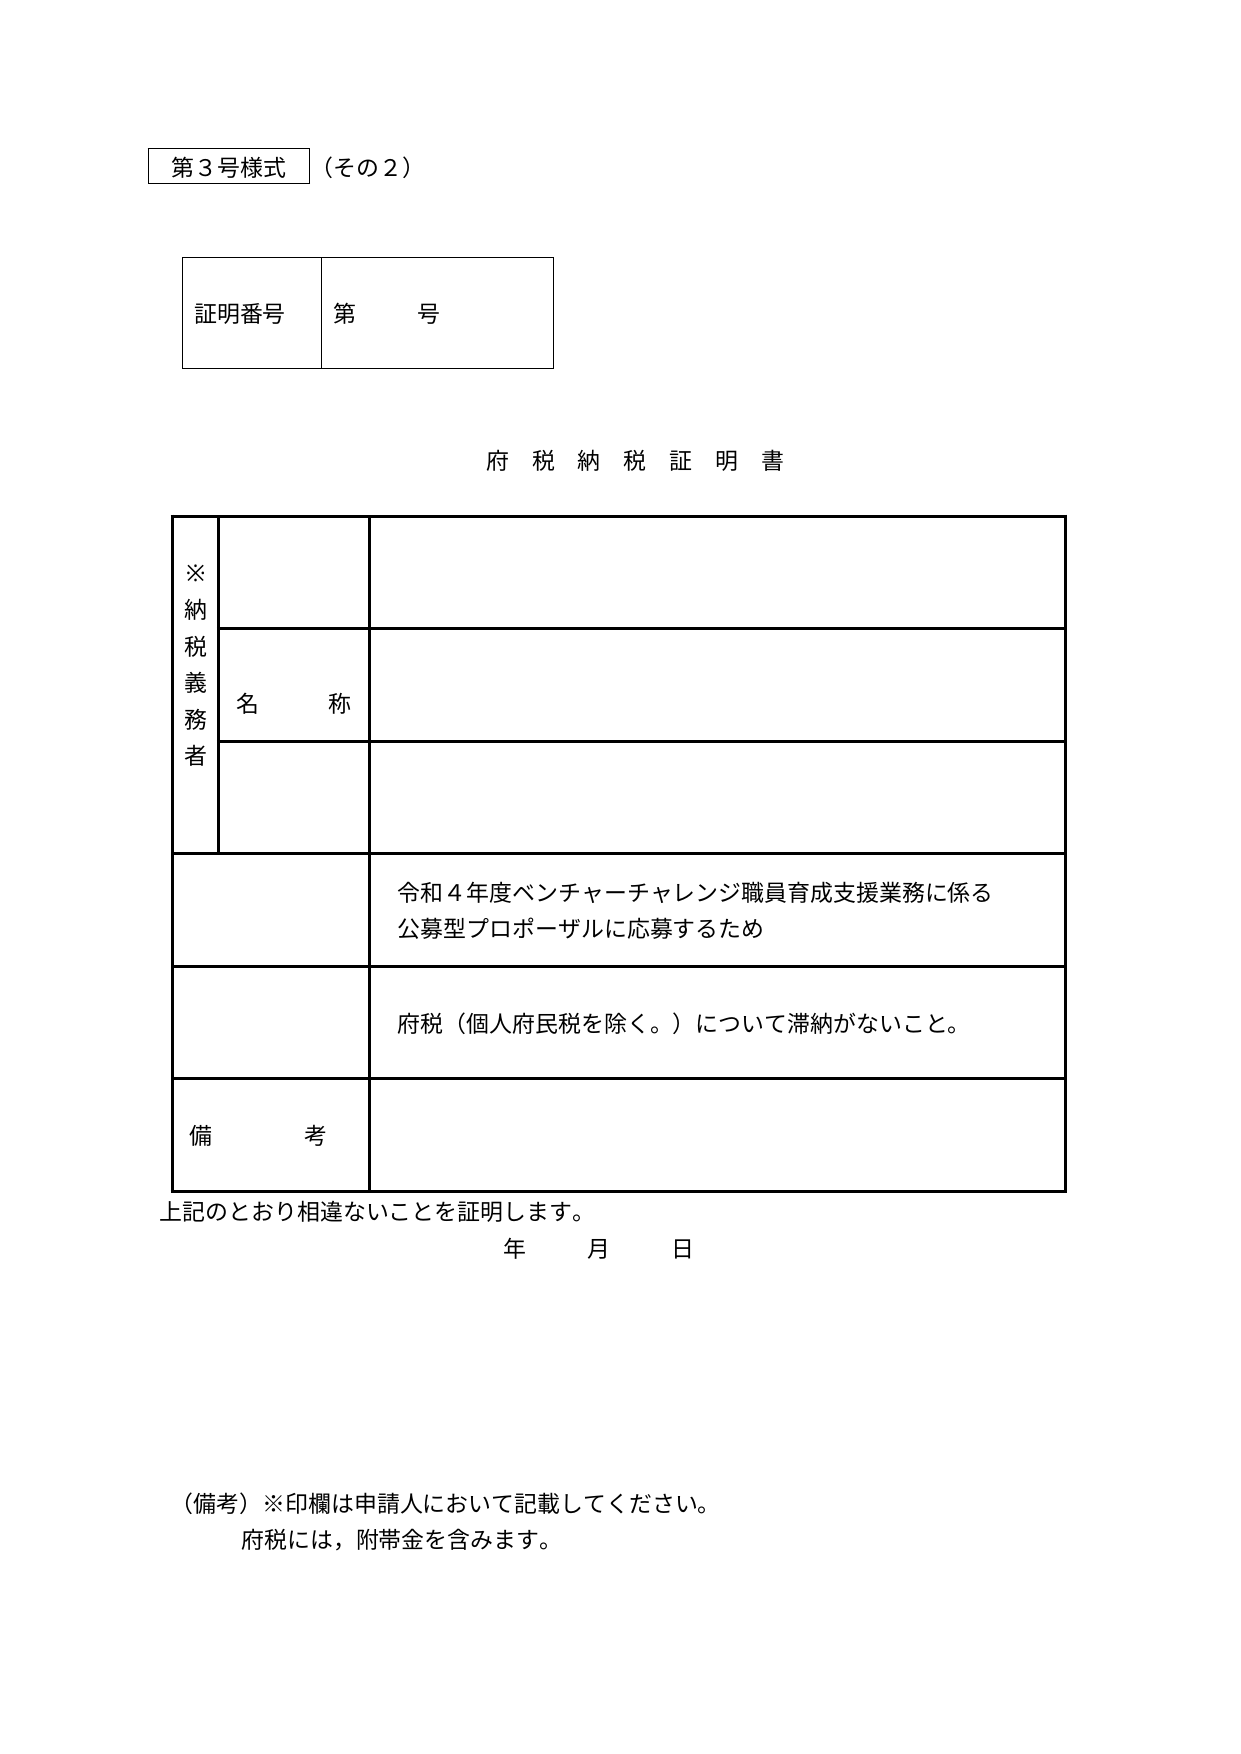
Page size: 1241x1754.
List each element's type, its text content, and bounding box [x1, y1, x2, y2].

text （備考）※印欄は申請人において記載してください。 [148, 1484, 1122, 1521]
table_cell [371, 630, 1064, 739]
text 年 月 日 [148, 1229, 1122, 1266]
table_cell 備 考 [174, 1080, 368, 1189]
text 上記のとおり相違ないことを証明します。 [148, 1193, 1122, 1229]
text 府税には，附帯金を含みます。 [148, 1521, 1122, 1557]
table_header 証明番号 [183, 258, 321, 368]
table_header [220, 518, 368, 627]
table_cell [371, 1080, 1064, 1189]
table_cell 府税（個人府民税を除く。）について滞納がないこと。 [371, 968, 1064, 1077]
text 第３号様式 （その２） [149, 149, 309, 183]
text 府 税 納 税 証 明 書 [148, 442, 1122, 478]
table_cell [220, 743, 368, 852]
table_cell [174, 968, 368, 1077]
table_cell 令和４年度ベンチャーチャレンジ職員育成支援業務に係る 公募型プロポーザルに応募するため [371, 855, 1064, 964]
table_cell [371, 743, 1064, 852]
table_header ※ 納 税 義 務 者 [174, 518, 217, 852]
table_cell [174, 855, 368, 964]
table_header [371, 518, 1064, 627]
table_header 第 号 [322, 258, 553, 368]
text 第３号様式 （その２） [310, 148, 1122, 184]
table_cell 名 称 [220, 630, 368, 739]
